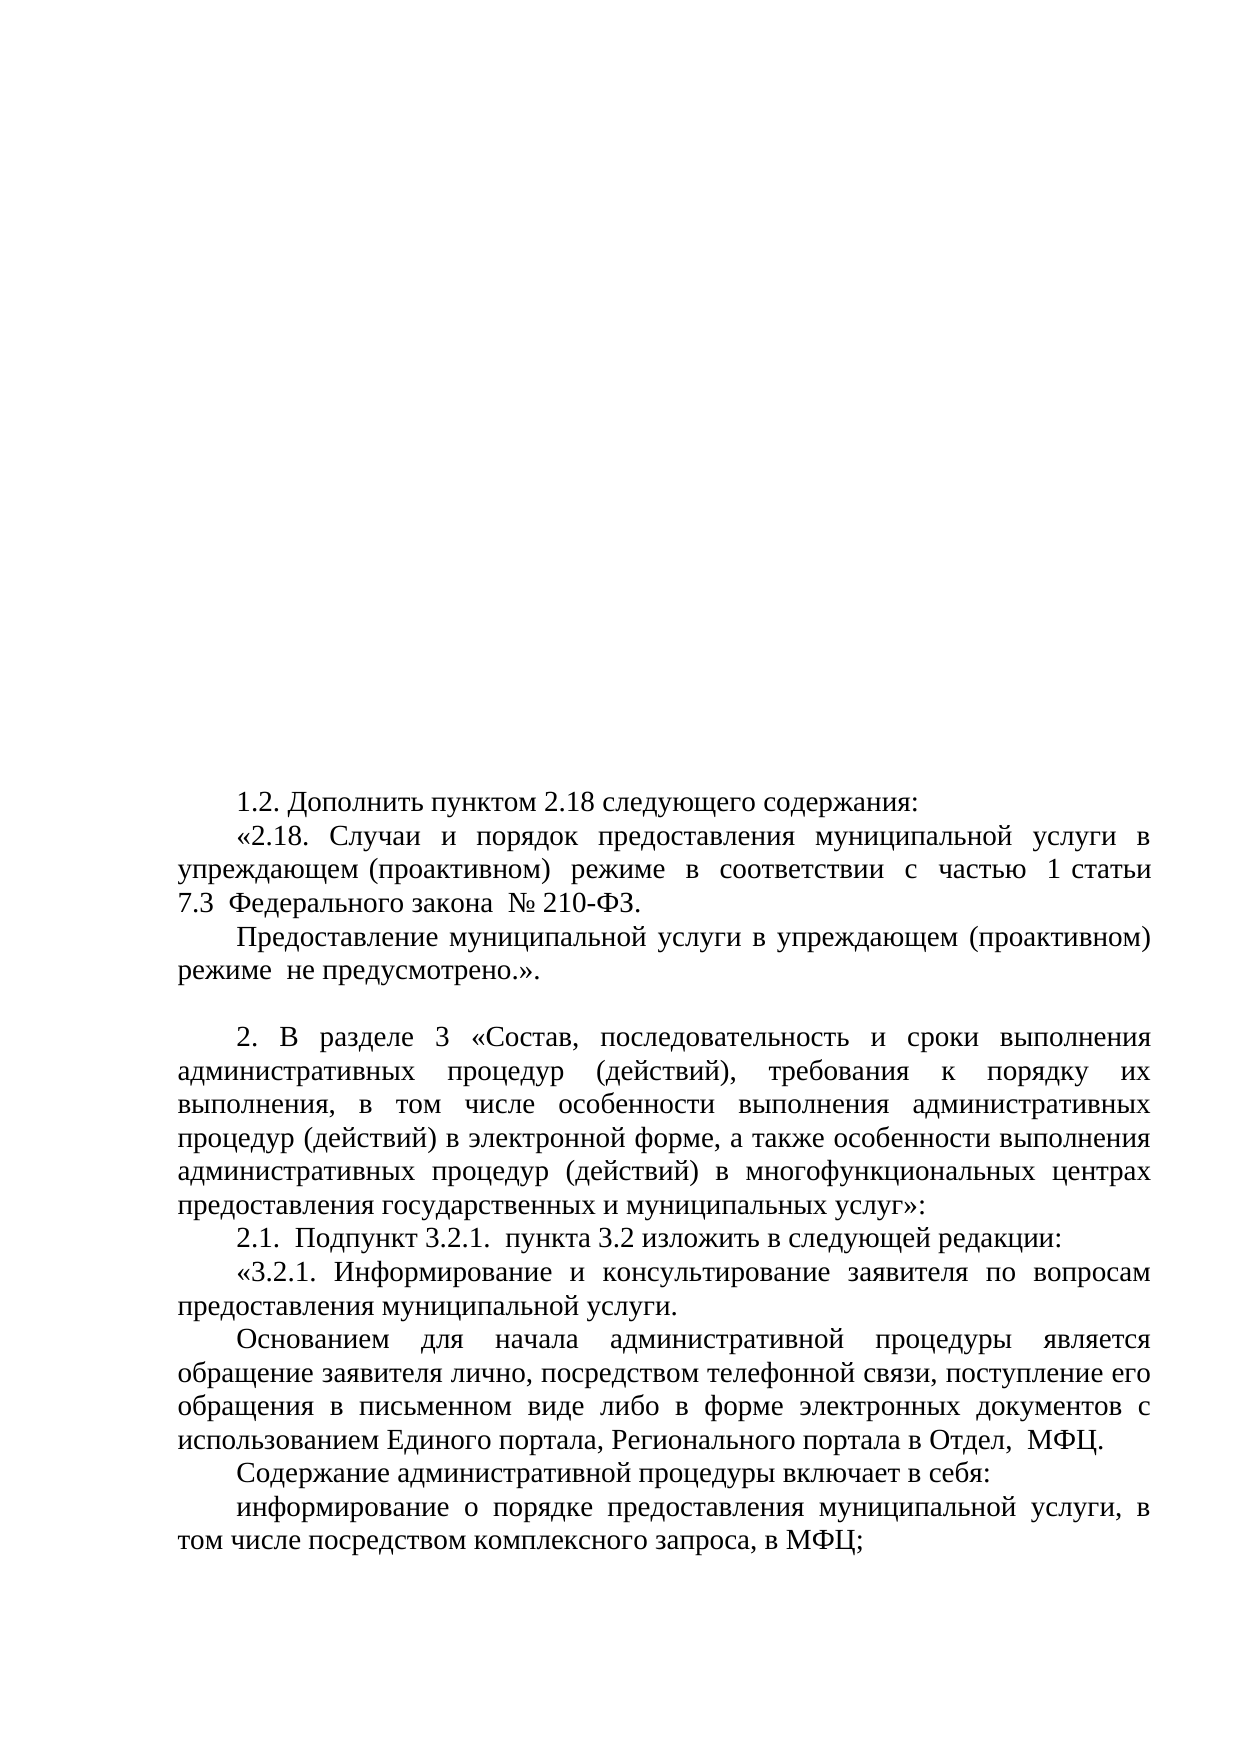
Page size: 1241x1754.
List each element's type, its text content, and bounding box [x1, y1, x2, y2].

text «2.18. Случаи и порядок предоставления муниципальной услуги в упреждающем (проактивном) режиме в соответствии с частью 1 статьи 7.3 Федерального закона № 210-ФЗ. [177, 818, 1152, 919]
text «3.2.1. Информирование и консультирование заявителя по вопросам предоставления муниципальной услуги. [177, 1254, 1152, 1321]
text Основанием для начала административной процедуры является обращение заявителя лично, посредством телефонной связи, поступление его обращения в письменном виде либо в форме электронных документов с использованием Единого портала, Регионального портала в Отдел, МФЦ. [177, 1321, 1152, 1455]
text информирование о порядке предоставления муниципальной услуги, в том числе посредством комплексного запроса, в МФЦ; [177, 1489, 1152, 1556]
text 2. В разделе 3 «Состав, последовательность и сроки выполнения административных процедур (действий), требования к порядку их выполнения, в том числе особенности выполнения административных процедур (действий) в электронной форме, а также особенности выполнения административных процедур (действий) в многофункциональных центрах предоставления государственных и муниципальных услуг»: [177, 1019, 1152, 1221]
text 2.1. Подпункт 3.2.1. пункта 3.2 изложить в следующей редакции: [177, 1221, 1152, 1254]
text Предоставление муниципальной услуги в упреждающем (проактивном) режиме не предусмотрено.». [177, 919, 1152, 986]
text 1.2. Дополнить пунктом 2.18 следующего содержания: [177, 784, 1152, 818]
text Содержание административной процедуры включает в себя: [177, 1455, 1152, 1489]
